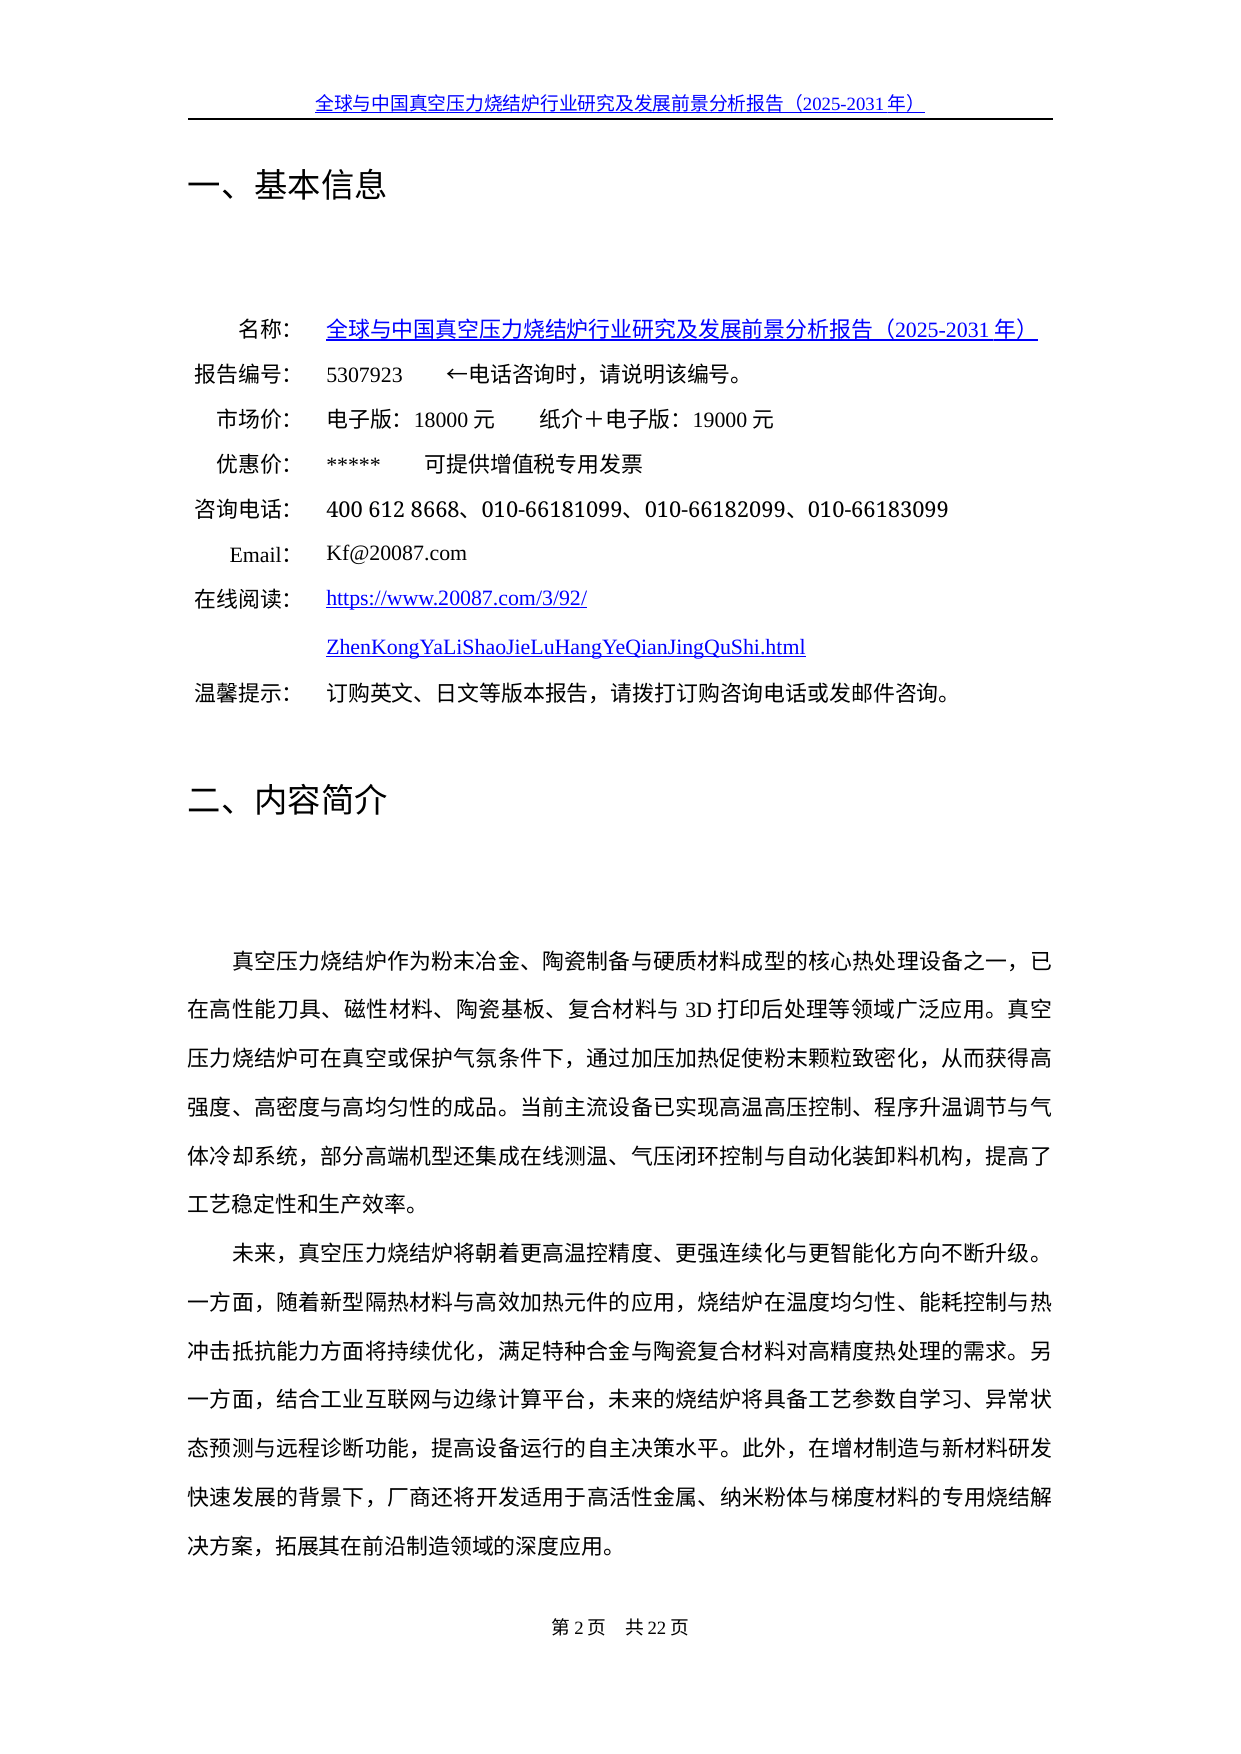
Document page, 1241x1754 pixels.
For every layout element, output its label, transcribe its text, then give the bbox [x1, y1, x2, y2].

table_cell 优惠价： [167, 447, 315, 492]
table_cell 咨询电话： [167, 492, 315, 537]
table_cell 市场价： [167, 402, 315, 447]
table_cell Email： [167, 537, 315, 582]
title 一、基本信息 [187, 150, 1053, 215]
table_header 全球与中国真空压力烧结炉行业研究及发展前景分析报告（2025-2031年） [315, 312, 1073, 357]
title 二、内容简介 [187, 766, 1053, 831]
table_cell 电子版：18000 元 纸介＋电子版：19000 元 [315, 402, 1073, 447]
table_cell 5307923 ←电话咨询时，请说明该编号。 [315, 357, 1073, 402]
table_cell 在线阅读： [167, 582, 315, 675]
table_cell ***** 可提供增值税专用发票 [315, 447, 1073, 492]
table_cell Kf@20087.com [315, 537, 1073, 582]
table_header 名称： [167, 312, 315, 357]
table_cell 400 612 8668、010-66181099、010-66182099、010-66183099 [315, 492, 1073, 537]
table_cell 报告编号： [167, 357, 315, 402]
table_cell 订购英文、日文等版本报告，请拨打订购咨询电话或发邮件咨询。 [315, 675, 1073, 720]
table_cell 温馨提示： [167, 675, 315, 720]
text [187, 943, 1053, 1561]
table_cell [315, 582, 1073, 675]
